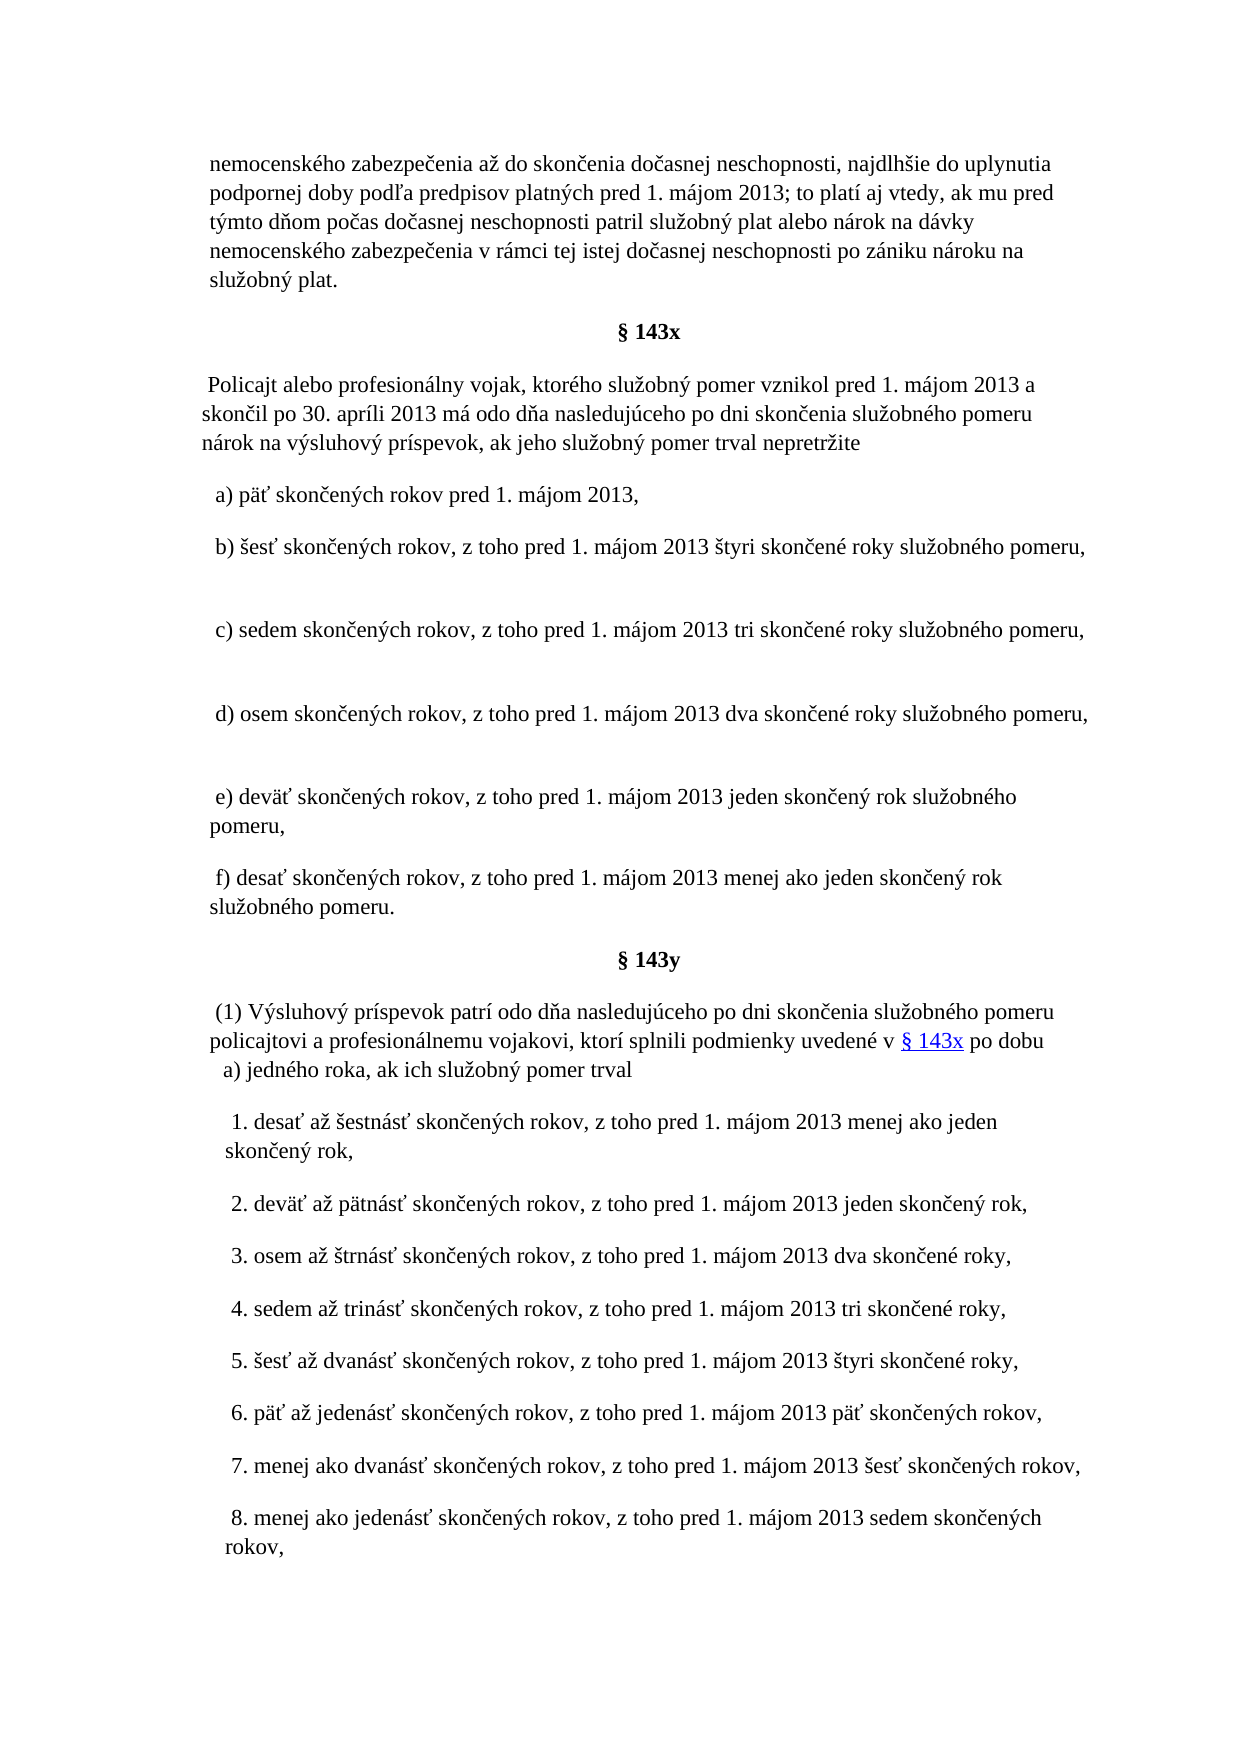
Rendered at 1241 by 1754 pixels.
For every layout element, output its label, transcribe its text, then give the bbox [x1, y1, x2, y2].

text § 143x [202, 318, 1090, 344]
text Policajt alebo profesionálny vojak, ktorého služobný pomer vznikol pred 1. májom 2013 a skončil po 30. apríli 2013 má odo dňa nasledujúceho po dni skončenia služobného pomeru nárok na výsluhový príspevok, ak jeho služobný pomer trval nepretržite [202, 371, 1090, 455]
text c) sedem skončených rokov, z toho pred 1. májom 2013 tri skončené roky služobného pomeru, [209, 617, 1090, 674]
text 7. menej ako dvanásť skončených rokov, z toho pred 1. májom 2013 šesť skončených rokov, [225, 1452, 1090, 1478]
text 4. sedem až trinásť skončených rokov, z toho pred 1. májom 2013 tri skončené roky, [225, 1294, 1090, 1321]
text e) deväť skončených rokov, z toho pred 1. májom 2013 jeden skončený rok služobného pomeru, [209, 783, 1090, 838]
text 1. desať až šestnásť skončených rokov, z toho pred 1. májom 2013 menej ako jeden skončený rok, [225, 1108, 1090, 1164]
text b) šesť skončených rokov, z toho pred 1. májom 2013 štyri skončené roky služobného pomeru, [209, 533, 1090, 590]
text f) desať skončených rokov, z toho pred 1. májom 2013 menej ako jeden skončený rok služobného pomeru. [209, 864, 1090, 920]
text 5. šesť až dvanásť skončených rokov, z toho pred 1. májom 2013 štyri skončené roky, [225, 1347, 1090, 1373]
text 3. osem až štrnásť skončených rokov, z toho pred 1. májom 2013 dva skončené roky, [225, 1242, 1090, 1268]
text a) päť skončených rokov pred 1. májom 2013, [209, 481, 1090, 507]
text (1) Výsluhový príspevok patrí odo dňa nasledujúceho po dni skončenia služobného pomeru policajtovi a profesionálnemu vojakovi, ktorí splnili podmienky uvedené v § 143x po dobu [209, 998, 1090, 1053]
text 8. menej ako jedenásť skončených rokov, z toho pred 1. májom 2013 sedem skončených rokov, [225, 1504, 1090, 1559]
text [209, 150, 1090, 292]
text a) jedného roka, ak ich služobný pomer trval [217, 1056, 1090, 1082]
text 6. päť až jedenásť skončených rokov, z toho pred 1. májom 2013 päť skončených rokov, [225, 1399, 1090, 1426]
text 2. deväť až pätnásť skončených rokov, z toho pred 1. májom 2013 jeden skončený rok, [225, 1190, 1090, 1216]
text § 143y [202, 946, 1090, 972]
text d) osem skončených rokov, z toho pred 1. májom 2013 dva skončené roky služobného pomeru, [209, 700, 1090, 757]
